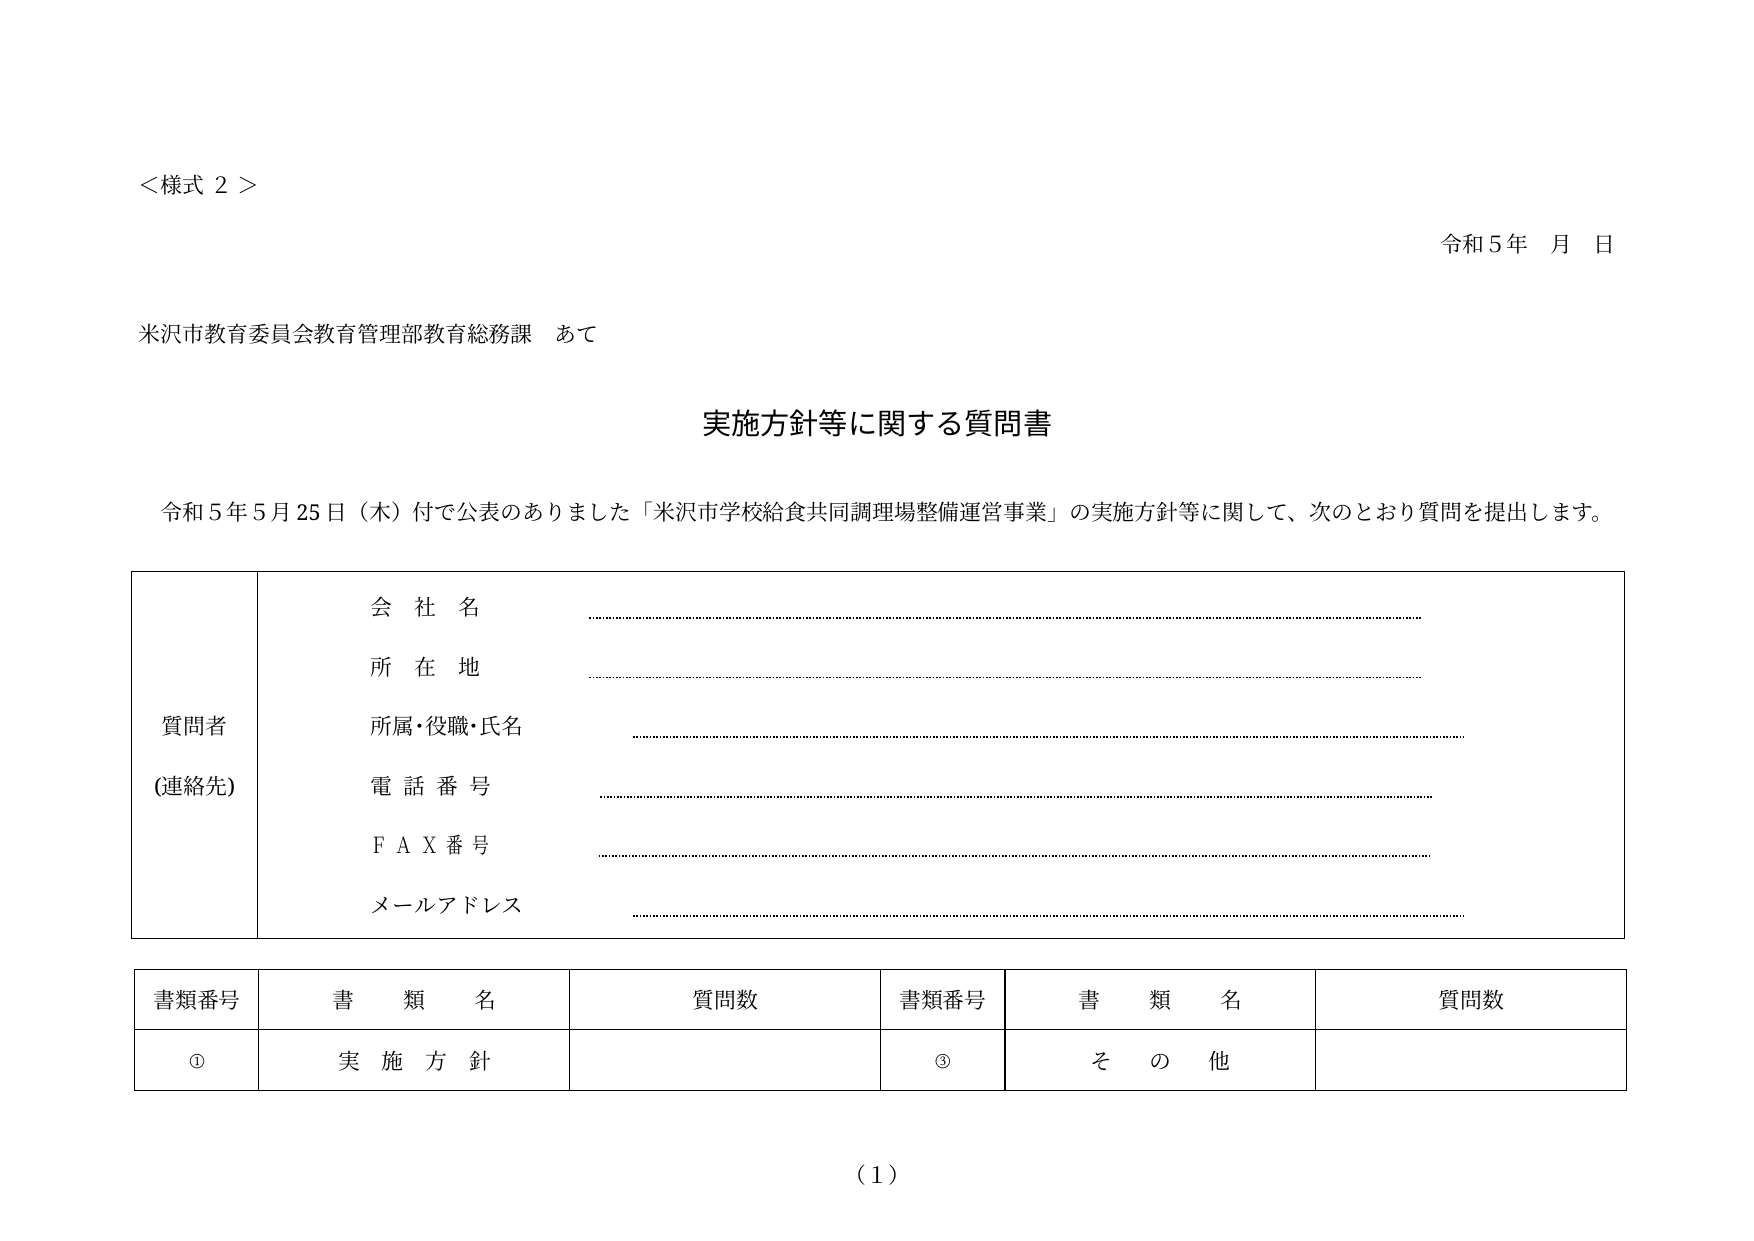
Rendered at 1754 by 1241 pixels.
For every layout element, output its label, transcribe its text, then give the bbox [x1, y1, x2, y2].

table_header 質問数 [1316, 970, 1626, 1029]
table_cell [1316, 1030, 1626, 1090]
text 令和５年 月 日 [139, 213, 1615, 273]
table_header 書 類 名 [259, 970, 569, 1029]
table_header 質問数 [570, 970, 880, 1029]
table_header [258, 572, 366, 938]
table_header 書 類 名 [1006, 970, 1315, 1029]
table_cell 実施方針 [259, 1030, 569, 1090]
table_header 質問者 (連絡先) [132, 572, 257, 938]
table_cell ③ [881, 1030, 1004, 1090]
table_cell その他 [1006, 1030, 1315, 1090]
text ＜様式 ２ ＞ [139, 154, 1615, 213]
text 令和５年５月25日（木）付で公表のありました「米沢市学校給食共同調理場整備運営事業」の実施方針等に関して、次のとおり質問を提出します。 [139, 482, 1615, 541]
table_header 書類番号 [135, 970, 258, 1029]
table_cell ① [135, 1030, 258, 1090]
table_cell [570, 1030, 880, 1090]
table_header 会社名 所在地 所属･役職･氏名 電話番号 ＦＡＸ番号 メールアドレス [366, 572, 1624, 938]
text 米沢市教育委員会教育管理部教育総務課 あて [139, 303, 1615, 362]
text 実施方針等に関する質問書 [139, 392, 1615, 452]
table_header 書類番号 [881, 970, 1004, 1029]
